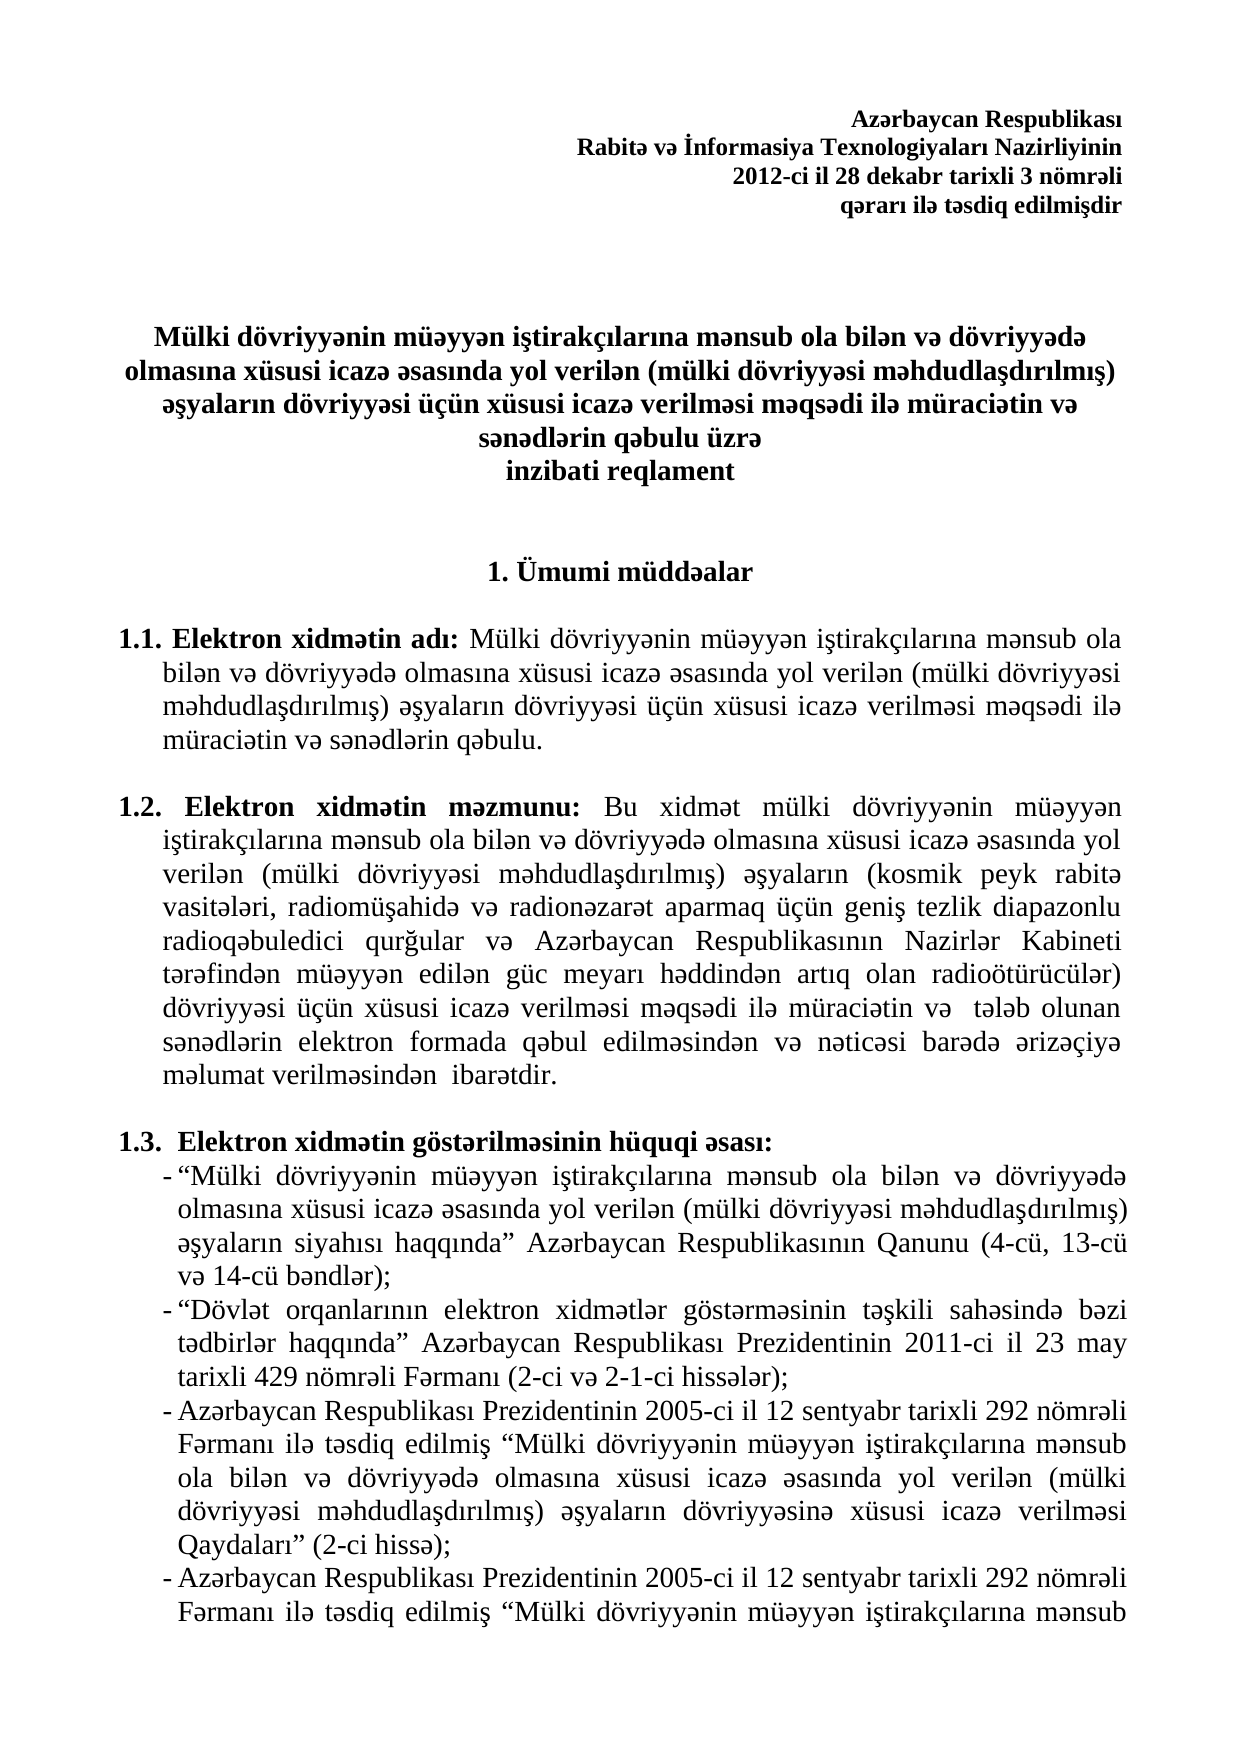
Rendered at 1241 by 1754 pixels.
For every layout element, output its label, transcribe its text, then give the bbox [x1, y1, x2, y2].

list Elektron xidmətin adı: Mülki dövriyyənin müəyyən iştirakçılarına mənsub ola bilən və dövriyyədə olmasına xüsusi icazə əsasında yol verilən (mülki dövriyyəsi məhdudlaşdırılmış) əşyaların dövriyyəsi üçün xüsusi icazə verilməsi məqsədi ilə müraciətin və sənədlərin qəbulu. [118, 621, 1122, 755]
list Elektron xidmətin göstərilməsinin hüquqi əsası: [118, 1124, 1122, 1158]
list “Dövlət orqanlarının elektron xidmətlər göstərməsinin təşkili sahəsində bəzi tədbirlər haqqında” Azərbaycan Respublikası Prezidentinin 2011-ci il 23 may tarixli 429 nömrəli Fərmanı (2-ci və 2-1-ci hissələr); [162, 1292, 1128, 1393]
text Mülki dövriyyənin müəyyən iştirakçılarına mənsub ola bilən və dövriyyədə olmasına xüsusi icazə əsasında yol verilən (mülki dövriyyəsi məhdudlaşdırılmış) əşyaların dövriyyəsi üçün xüsusi icazə verilməsi məqsədi ilə müraciətin və sənədlərin qəbulu üzrə [118, 319, 1122, 453]
text Azərbaycan Respublikası [738, 104, 1122, 132]
text qərarı ilə təsdiq edilmişdir [118, 190, 1122, 219]
text Rabitə və İnformasiya Texnologiyaları Nazirliyinin [118, 132, 1122, 161]
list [162, 1560, 1128, 1627]
list Azərbaycan Respublikası Prezidentinin 2005-ci il 12 sentyabr tarixli 292 nömrəli Fərmanı ilə təsdiq edilmiş “Mülki dövriyyənin müəyyən iştirakçılarına mənsub ola bilən və dövriyyədə olmasına xüsusi icazə əsasında yol verilən (mülki dövriyyəsi məhdudlaşdırılmış) əşyaların dövriyyəsinə xüsusi icazə verilməsi Qaydaları” (2-ci hissə); [162, 1393, 1128, 1560]
list Elektron xidmətin məzmunu: Bu xidmət mülki dövriyyənin müəyyən iştirakçılarına mənsub ola bilən və dövriyyədə olmasına xüsusi icazə əsasında yol verilən (mülki dövriyyəsi məhdudlaşdırılmış) əşyaların (kosmik peyk rabitə vasitələri, radiomüşahidə və radionəzarət aparmaq üçün geniş tezlik diapazonlu radioqəbuledici qurğular və Azərbaycan Respublikasının Nazirlər Kabineti tərəfindən müəyyən edilən güc meyarı həddindən artıq olan radioötürücülər) dövriyyəsi üçün xüsusi icazə verilməsi məqsədi ilə müraciətin və tələb olunan sənədlərin elektron formada qəbul edilməsindən və nəticəsi barədə ərizəçiyə məlumat verilməsindən ibarətdir. [118, 789, 1122, 1091]
text 2012-ci il 28 dekabr tarixli 3 nömrəli [118, 161, 1122, 190]
text 1. Ümumi müddəalar [118, 554, 1122, 588]
text inzibati reqlament [118, 453, 1122, 487]
list “Mülki dövriyyənin müəyyən iştirakçılarına mənsub ola bilən və dövriyyədə olmasına xüsusi icazə əsasında yol verilən (mülki dövriyyəsi məhdudlaşdırılmış) əşyaların siyahısı haqqında” Azərbaycan Respublikasının Qanunu (4-cü, 13-cü və 14-cü bəndlər); [162, 1158, 1128, 1292]
